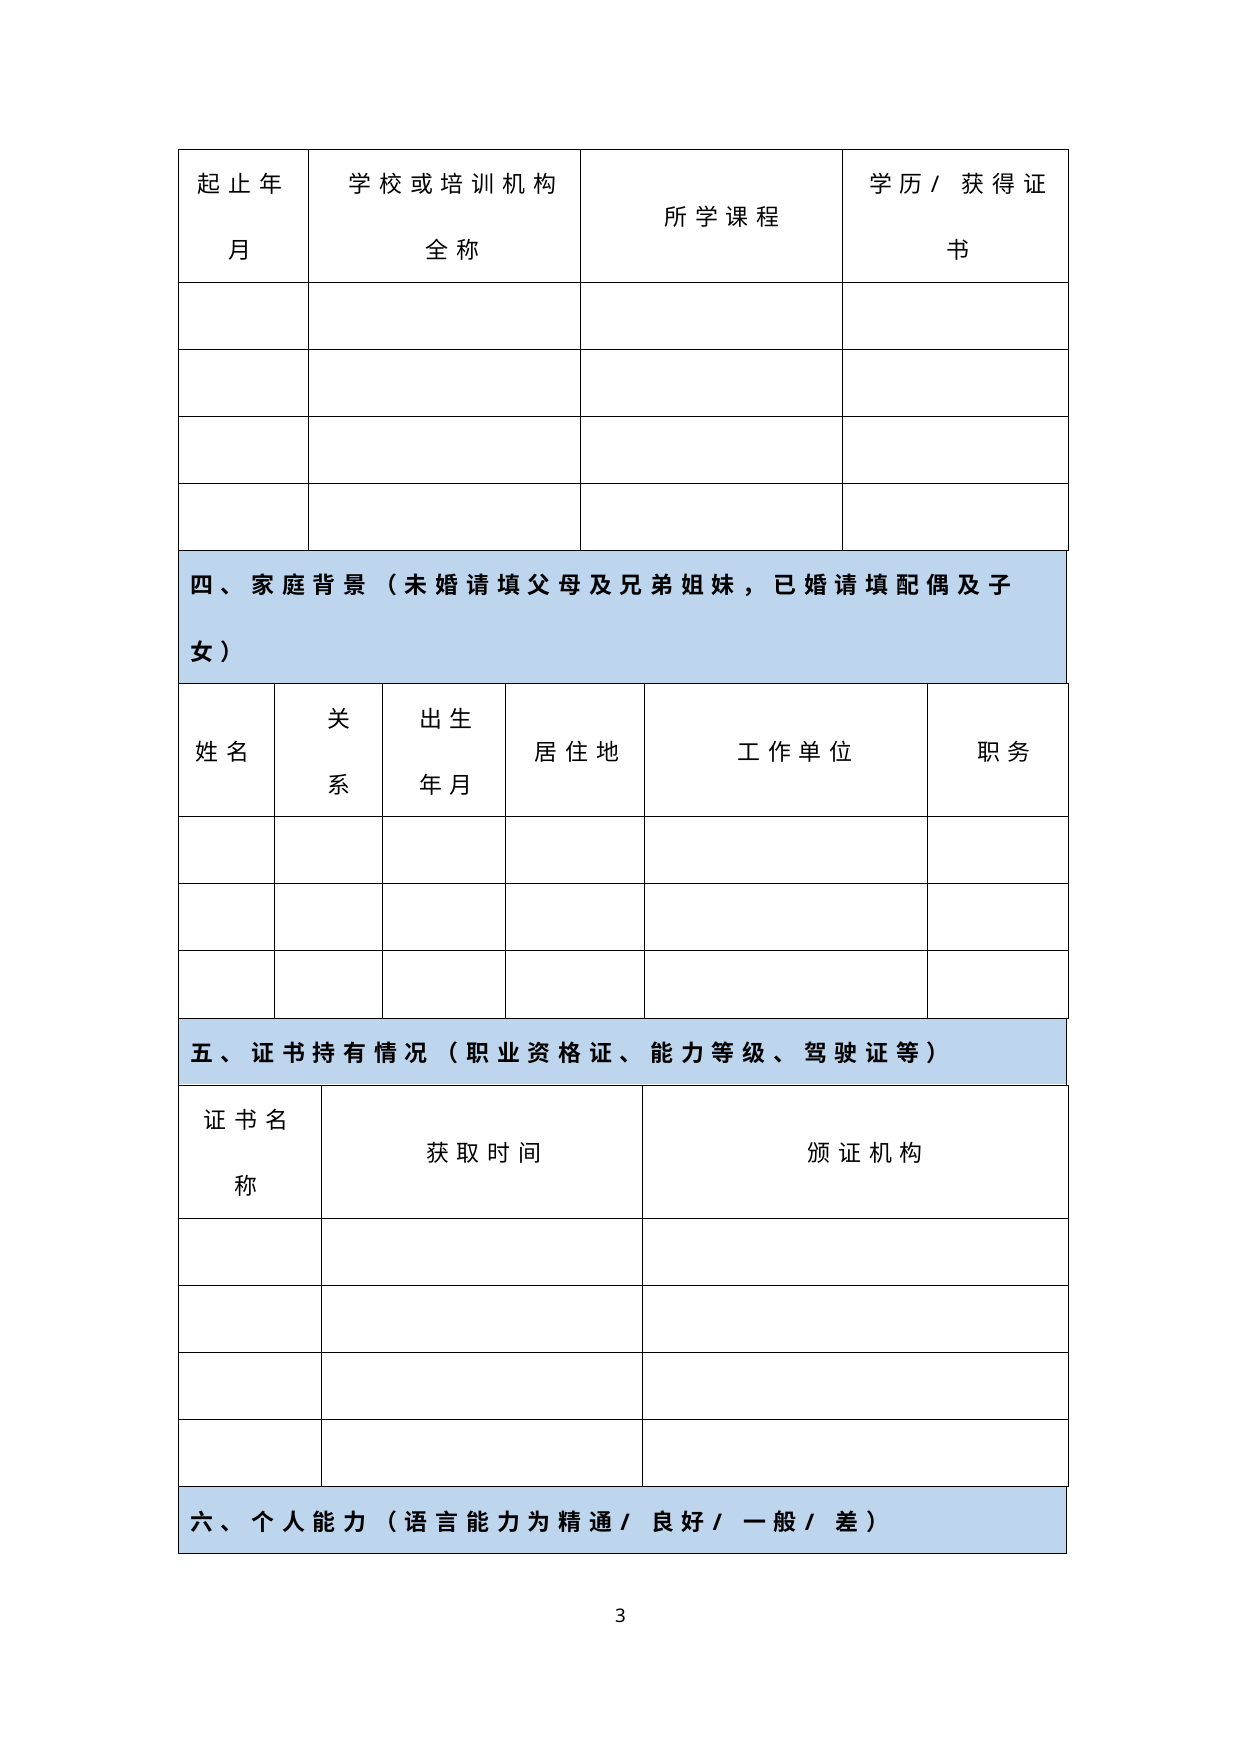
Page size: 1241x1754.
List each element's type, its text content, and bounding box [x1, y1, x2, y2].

table_cell [275, 817, 382, 883]
table_cell [322, 1219, 642, 1285]
table_cell [643, 1286, 1068, 1352]
table_cell [645, 884, 927, 950]
table_cell [322, 1420, 642, 1486]
table_cell [383, 817, 505, 883]
table_cell [843, 417, 1068, 483]
table_cell [645, 951, 927, 1017]
table_cell [645, 817, 927, 883]
table_cell [643, 1420, 1068, 1486]
table_cell 工作单位 [645, 684, 927, 816]
table_cell [581, 350, 842, 416]
table_cell 所学课程 [581, 150, 842, 282]
table_cell [179, 1353, 321, 1419]
table_cell [309, 484, 580, 550]
table_cell 获取时间 [322, 1086, 642, 1218]
table_cell 学校或培训机构全称 [309, 150, 580, 282]
table_cell [179, 951, 274, 1017]
table_cell 居住地 [506, 684, 644, 816]
table_cell [309, 350, 580, 416]
table_cell [383, 951, 505, 1017]
table_cell [643, 1353, 1068, 1419]
table_cell 学历/获得证书 [843, 150, 1068, 282]
table_cell 职务 [928, 684, 1068, 816]
table_cell [179, 817, 274, 883]
table_cell [309, 417, 580, 483]
table_cell [843, 350, 1068, 416]
table_cell [383, 884, 505, 950]
table_cell [928, 817, 1068, 883]
table_cell [179, 1219, 321, 1285]
table_cell [322, 1353, 642, 1419]
table_cell 姓名 [179, 684, 274, 816]
table_cell 起止年月 [179, 150, 308, 282]
table_cell [506, 884, 644, 950]
table_cell [643, 1219, 1068, 1285]
table_cell [322, 1286, 642, 1352]
table_cell [309, 283, 580, 349]
table_cell [179, 283, 308, 349]
table_cell [928, 951, 1068, 1017]
table_cell [843, 283, 1068, 349]
table_cell [928, 884, 1068, 950]
table_cell 五、证书持有情况（职业资格证、能力等级、驾驶证等） [179, 1019, 1066, 1084]
table_cell [843, 484, 1068, 550]
table_cell [179, 484, 308, 550]
table_cell [179, 417, 308, 483]
table_cell [506, 817, 644, 883]
table_cell [581, 283, 842, 349]
table_cell [506, 951, 644, 1017]
table_cell [275, 951, 382, 1017]
table_cell [581, 484, 842, 550]
table_cell 出生年月 [383, 684, 505, 816]
table_cell [179, 1286, 321, 1352]
table_cell [275, 884, 382, 950]
table_cell [581, 417, 842, 483]
table_cell 四、家庭背景（未婚请填父母及兄弟姐妹，已婚请填配偶及子女） [179, 551, 1066, 683]
table_cell 六、个人能力（语言能力为精通/良好/一般/差） [179, 1487, 1066, 1553]
table_cell 颁证机构 [643, 1086, 1068, 1218]
table_cell [179, 884, 274, 950]
table_cell 关系 [275, 684, 382, 816]
table_cell [179, 1420, 321, 1486]
table_cell [179, 350, 308, 416]
table_cell 证书名称 [179, 1086, 321, 1218]
